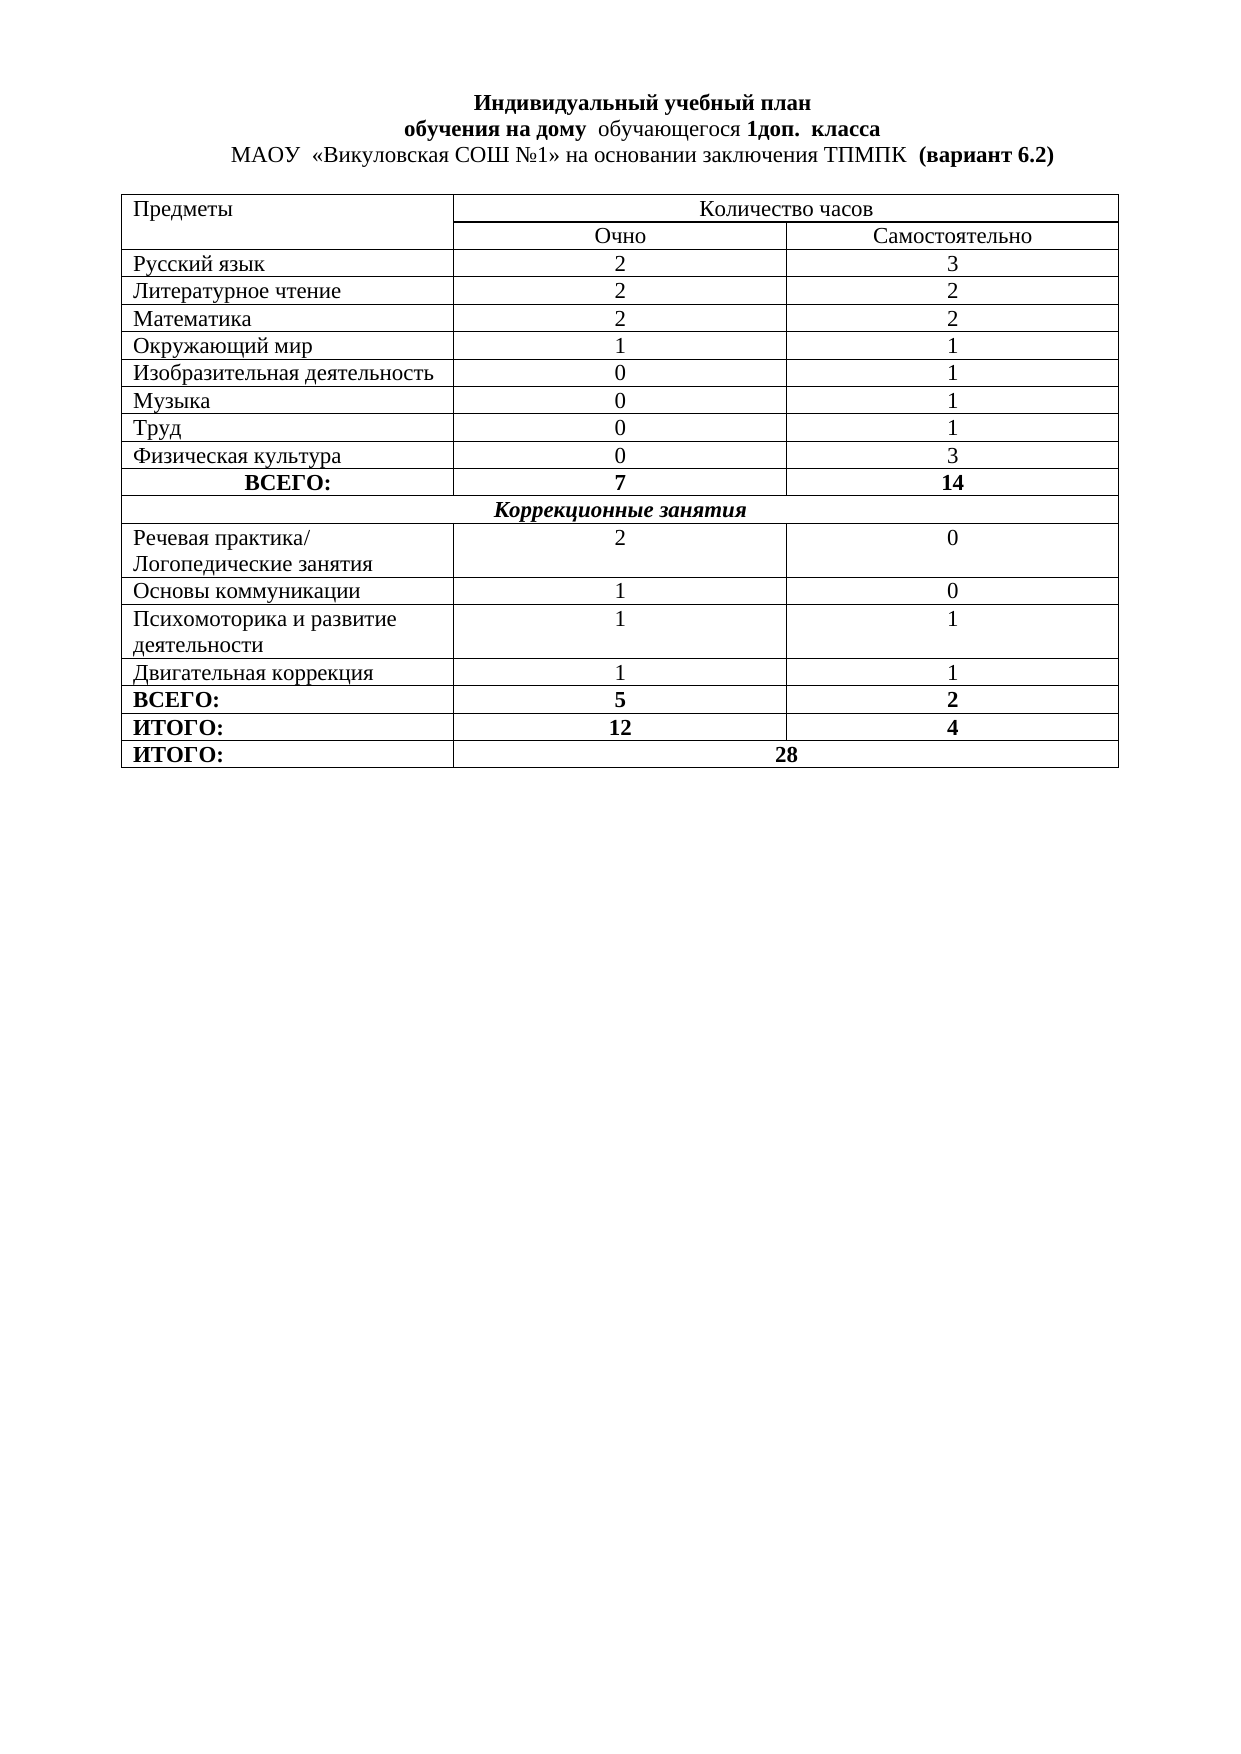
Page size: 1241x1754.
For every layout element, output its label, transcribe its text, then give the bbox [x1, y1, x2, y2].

table_cell 5 [454, 686, 786, 712]
table_cell 1 [787, 332, 1118, 358]
table_cell Психомоторика и развитие деятельности [122, 605, 453, 658]
table_cell Речевая практика/ Логопедические занятия [122, 524, 453, 577]
table_cell 0 [454, 360, 786, 386]
table_cell Основы коммуникации [122, 578, 453, 604]
table_cell Окружающий мир [122, 332, 453, 358]
table_cell Физическая культура [122, 442, 453, 468]
table_cell 2 [454, 277, 786, 304]
table_cell 1 [787, 659, 1118, 685]
table_cell ВСЕГО: [122, 469, 453, 495]
table_cell 1 [787, 414, 1118, 441]
table_cell 0 [787, 578, 1118, 604]
table_cell 1 [787, 605, 1118, 658]
table_cell 0 [454, 414, 786, 441]
table_cell 0 [454, 442, 786, 468]
table_header Предметы [122, 195, 453, 249]
table_cell Очно [454, 223, 786, 249]
table_cell Изобразительная деятельность [122, 360, 453, 386]
table_cell 14 [787, 469, 1118, 495]
table_cell Литературное чтение [122, 277, 453, 304]
table_cell 7 [454, 469, 786, 495]
table_cell Коррекционные занятия [122, 496, 1118, 523]
table_cell 3 [787, 442, 1118, 468]
table_cell 1 [454, 605, 786, 658]
table_cell 2 [454, 524, 786, 577]
table_cell ВСЕГО: [122, 686, 453, 712]
table_cell 1 [454, 578, 786, 604]
table_cell 4 [787, 714, 1118, 740]
table_cell 0 [787, 524, 1118, 577]
table_cell Математика [122, 305, 453, 331]
table_cell Русский язык [122, 250, 453, 276]
table_cell 1 [454, 332, 786, 358]
table_cell 2 [787, 277, 1118, 304]
table_cell 2 [454, 250, 786, 276]
table_cell 1 [787, 360, 1118, 386]
table_cell 2 [454, 305, 786, 331]
table_cell 3 [787, 250, 1118, 276]
table_cell 12 [454, 714, 786, 740]
text Индивидуальный учебный план [133, 89, 1152, 115]
table_cell 1 [454, 659, 786, 685]
table_cell ИТОГО: [122, 741, 453, 767]
table_header Количество часов [454, 195, 1118, 221]
table_cell 1 [787, 387, 1118, 413]
table_cell 2 [787, 305, 1118, 331]
table_cell 0 [454, 387, 786, 413]
table_cell 2 [787, 686, 1118, 712]
table_cell Двигательная коррекция [122, 659, 453, 685]
text МАОУ «Викуловская СОШ №1» на основании заключения ТПМПК (вариант 6.2) [133, 141, 1152, 168]
table_cell Самостоятельно [787, 223, 1118, 249]
table_cell 28 [454, 741, 1118, 767]
table_cell ИТОГО: [122, 714, 453, 740]
table_cell Труд [122, 414, 453, 441]
text обучения на дому обучающегося 1доп. класса [133, 115, 1152, 141]
table_cell Музыка [122, 387, 453, 413]
